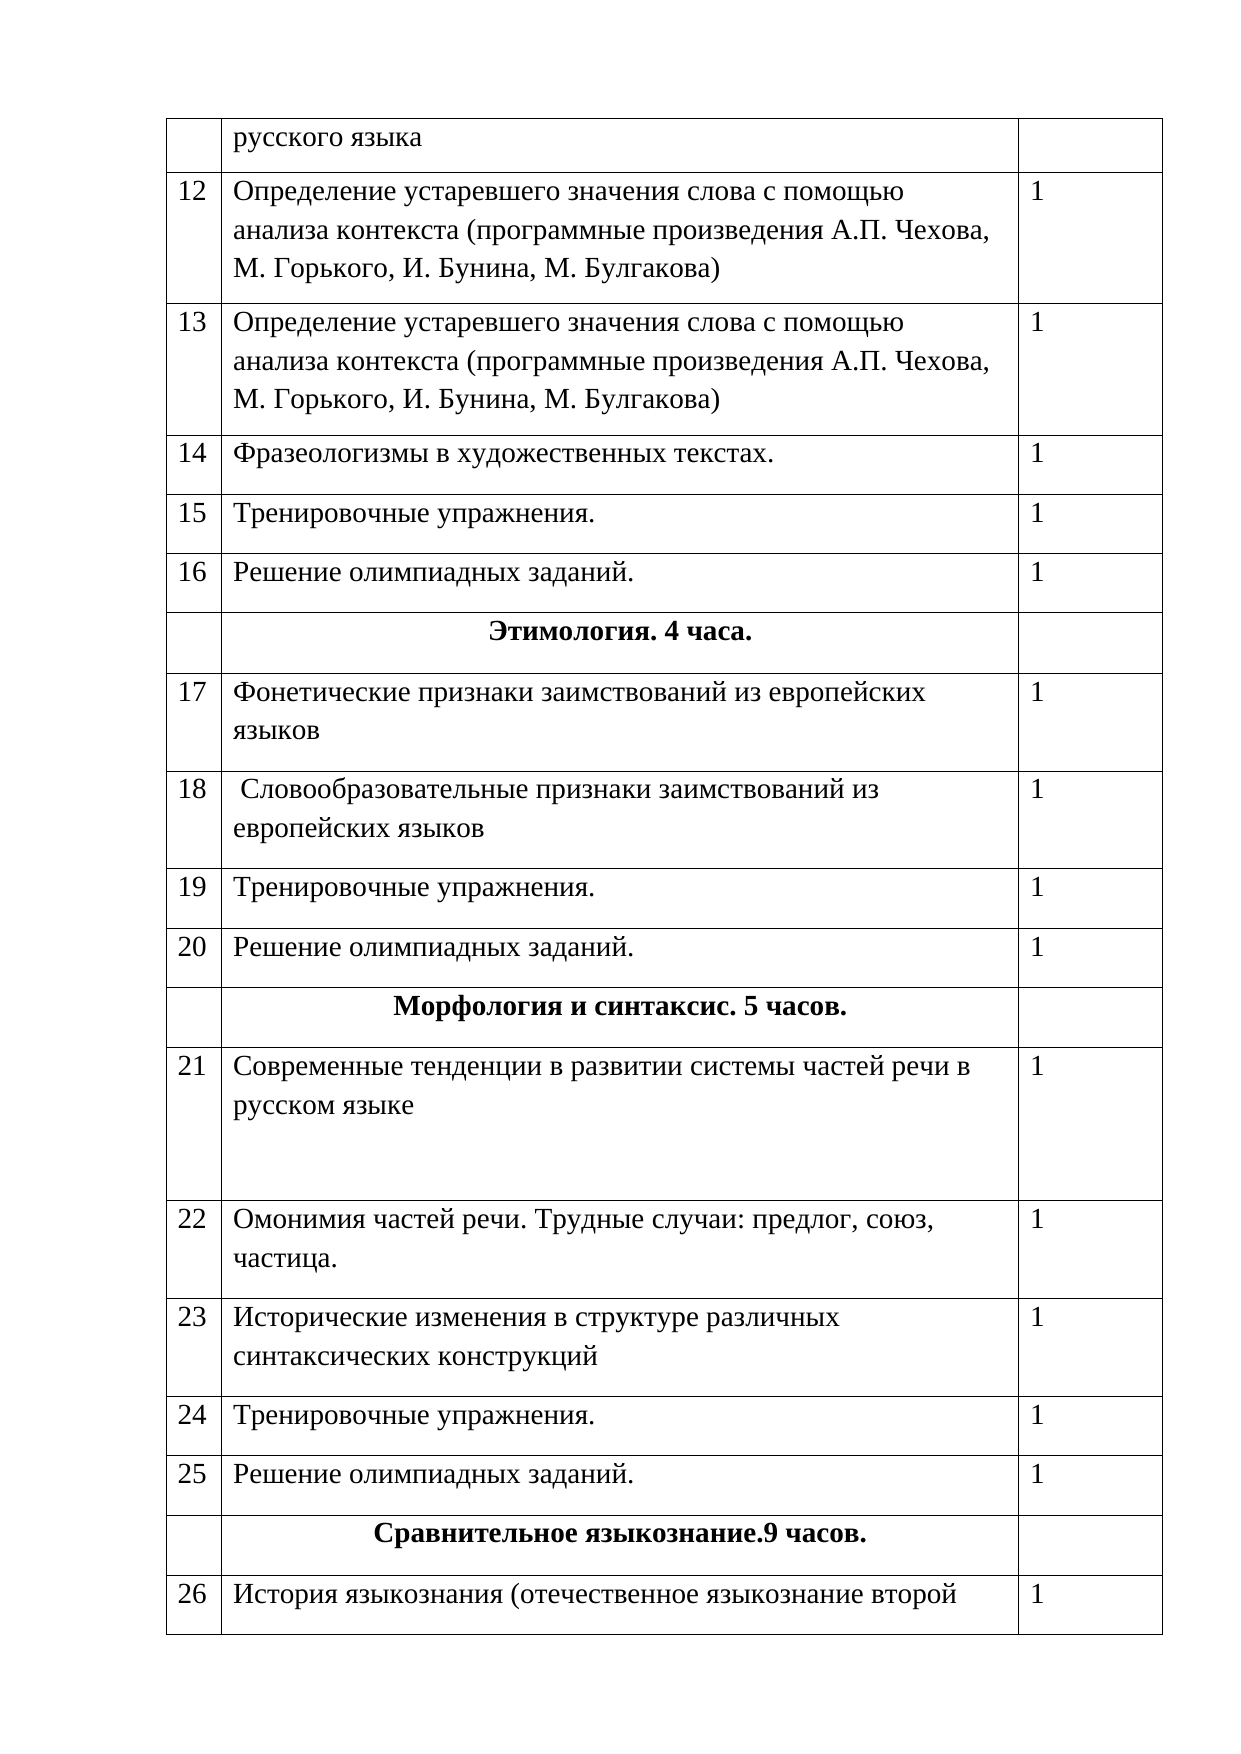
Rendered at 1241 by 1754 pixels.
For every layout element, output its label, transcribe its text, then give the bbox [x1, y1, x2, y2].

table_cell Тренировочные упражнения. [222, 495, 1018, 553]
table_cell 1 [1019, 436, 1162, 494]
table_cell Фразеологизмы в художественных текстах. [222, 436, 1018, 494]
table_cell [167, 613, 221, 673]
table_cell 1 [1019, 869, 1162, 928]
table_cell Исторические изменения в структуре различных синтаксических конструкций [222, 1299, 1018, 1396]
table_cell Решение олимпиадных заданий. [222, 1456, 1018, 1514]
table_cell 18 [167, 772, 221, 868]
table_cell [1019, 1516, 1162, 1575]
table_cell 1 [1019, 1397, 1162, 1455]
table_cell Решение олимпиадных заданий. [222, 929, 1018, 987]
table_cell Современные тенденции в развитии системы частей речи в русском языке [222, 1048, 1018, 1200]
table_cell 1 [1019, 495, 1162, 553]
table_cell 19 [167, 869, 221, 928]
table_cell 24 [167, 1397, 221, 1455]
table_cell 1 [1019, 119, 1162, 172]
table_cell Словообразовательные признаки заимствований из европейских языков [222, 772, 1018, 868]
table_cell 20 [167, 929, 221, 987]
table_cell Определение устаревшего значения слова с помощью анализа контекста (программные произведения А.П. Чехова, М. Горького, И. Бунина, М. Булгакова) [222, 173, 1018, 303]
table_cell Тренировочные упражнения. [222, 869, 1018, 928]
table_cell Тренировочные упражнения. [222, 1397, 1018, 1455]
table_cell Морфология и синтаксис. 5 часов. [222, 988, 1018, 1047]
table_cell [167, 1516, 221, 1575]
table_cell 1 [1019, 173, 1162, 303]
table_cell 17 [167, 674, 221, 771]
table_cell 21 [167, 1048, 221, 1200]
table_cell 13 [167, 304, 221, 434]
table_cell 25 [167, 1456, 221, 1514]
table_cell Сравнительное языкознание.9 часов. [222, 1516, 1018, 1575]
table_cell Фонетические признаки заимствований из европейских языков [222, 674, 1018, 771]
table_cell 1 [1019, 772, 1162, 868]
table_cell 1 [1019, 1576, 1162, 1634]
table_cell [167, 988, 221, 1047]
table_cell 1 [1019, 1299, 1162, 1396]
table_cell Определение устаревшего значения слова с помощью анализа контекста (программные произведения А.П. Чехова, М. Горького, И. Бунина, М. Булгакова) [222, 304, 1018, 434]
table_cell 26 [167, 1576, 221, 1634]
table_cell 23 [167, 1299, 221, 1396]
table_cell 11 [167, 119, 221, 172]
table_cell 15 [167, 495, 221, 553]
table_cell 1 [1019, 1048, 1162, 1200]
table_cell 1 [1019, 1456, 1162, 1514]
table_cell 16 [167, 554, 221, 612]
table_cell 1 [1019, 304, 1162, 434]
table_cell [222, 1576, 1018, 1634]
table_cell Решение олимпиадных заданий. [222, 554, 1018, 612]
table_cell 1 [1019, 929, 1162, 987]
table_cell [1019, 988, 1162, 1047]
table_cell Этимология. 4 часа. [222, 613, 1018, 673]
table_cell 14 [167, 436, 221, 494]
table_cell 1 [1019, 1201, 1162, 1298]
table_cell 22 [167, 1201, 221, 1298]
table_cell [222, 119, 1018, 172]
table_cell 12 [167, 173, 221, 303]
table_cell [1019, 613, 1162, 673]
table_cell 1 [1019, 554, 1162, 612]
table_cell Омонимия частей речи. Трудные случаи: предлог, союз, частица. [222, 1201, 1018, 1298]
table_cell 1 [1019, 674, 1162, 771]
